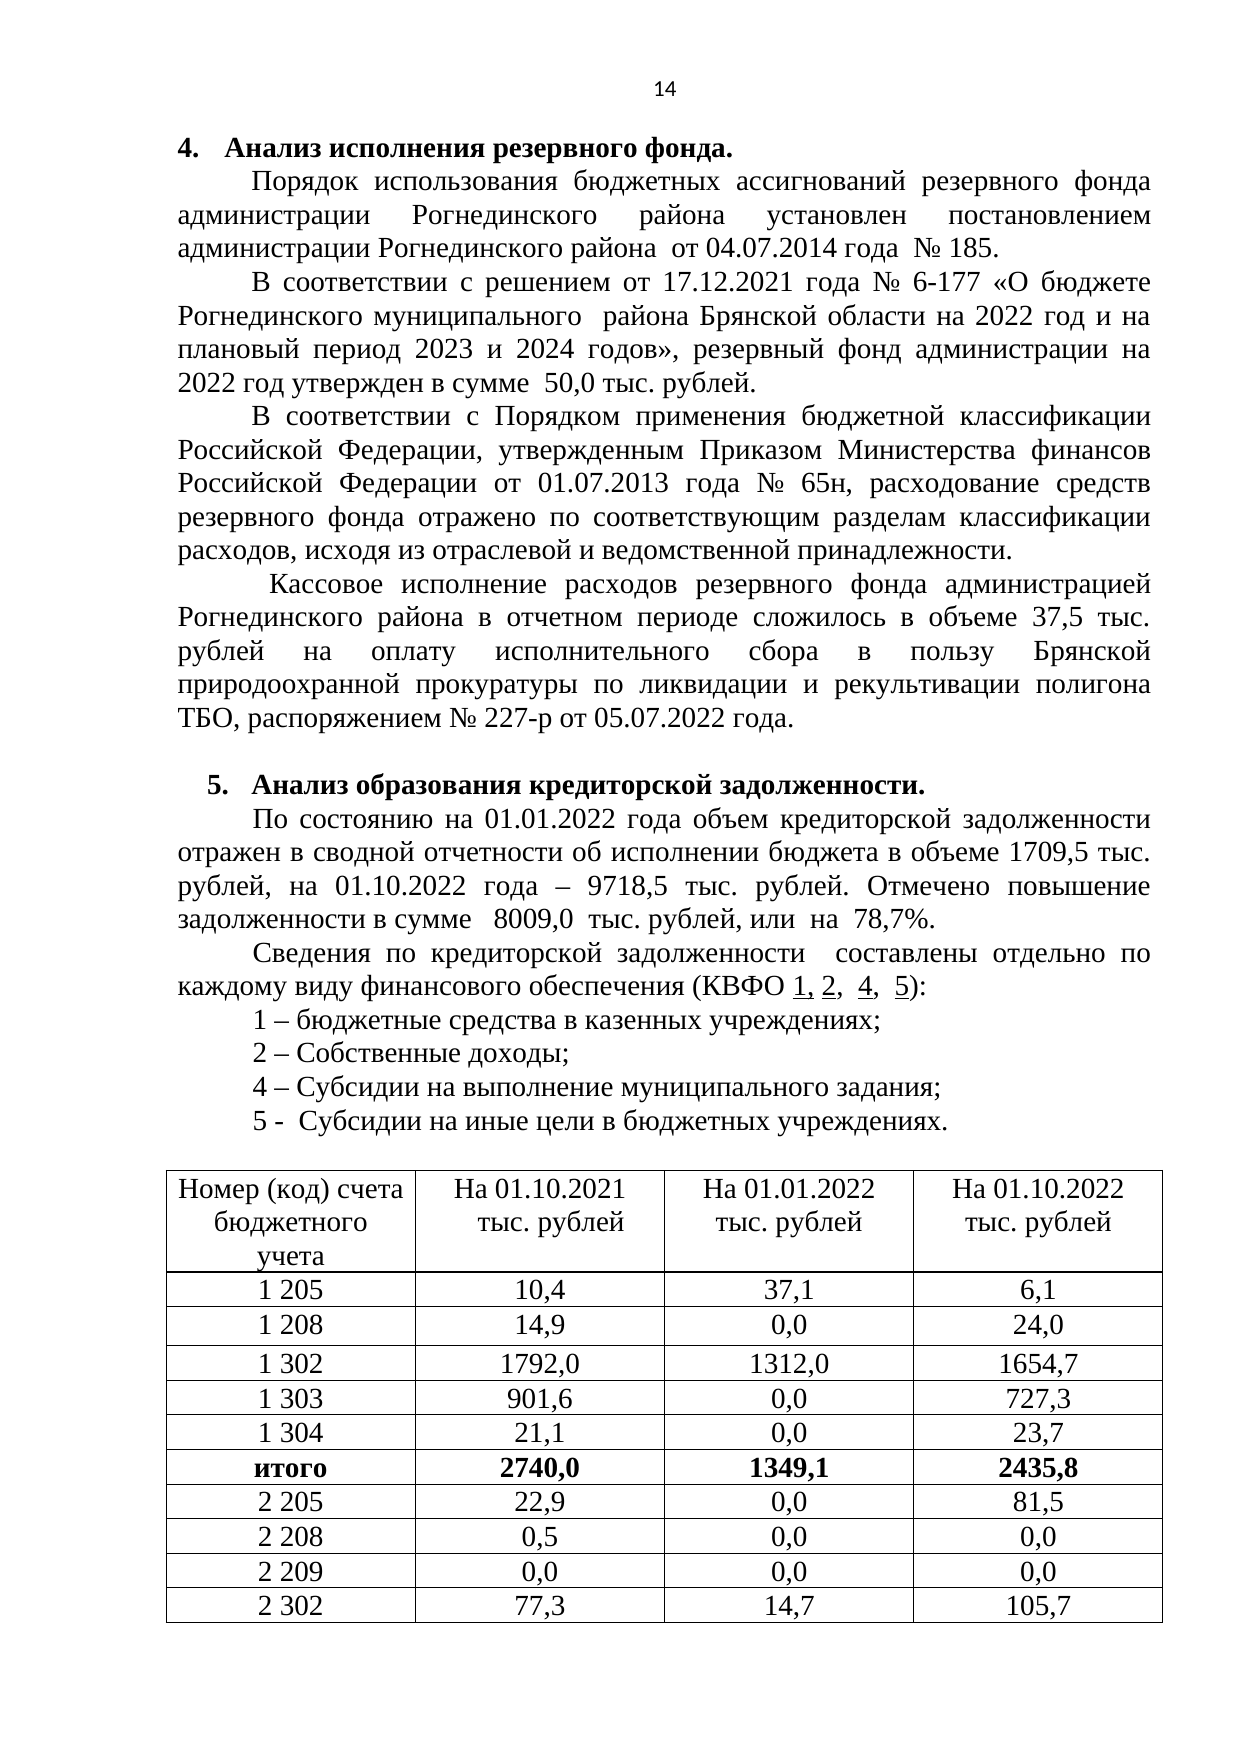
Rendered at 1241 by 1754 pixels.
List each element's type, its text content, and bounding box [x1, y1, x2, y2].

table_cell 0,0 [416, 1554, 664, 1587]
table_cell 0,0 [914, 1519, 1162, 1553]
table_cell 2435,8 [914, 1450, 1162, 1483]
table_cell 1 208 [167, 1307, 415, 1345]
table_cell 2 205 [167, 1485, 415, 1518]
table_cell итого [167, 1450, 415, 1483]
text По состоянию на 01.01.2022 года объем кредиторской задолженности отражен в сводной отчетности об исполнении бюджета в объеме 1709,5 тыс. рублей, на 01.10.2022 года – 9718,5 тыс. рублей. Отмечено повышение задолженности в сумме 8009,0 тыс. рублей, или на 78,7%. [177, 801, 1152, 935]
table_cell 2 302 [167, 1588, 415, 1622]
text 5 - Субсидии на иные цели в бюджетных учреждениях. [177, 1103, 1152, 1136]
table_cell 1349,1 [665, 1450, 913, 1483]
text 4 – Субсидии на выполнение муниципального задания; [177, 1069, 1152, 1103]
table_cell 24,0 [914, 1307, 1162, 1345]
table_cell 1312,0 [665, 1346, 913, 1380]
table_cell 0,0 [665, 1485, 913, 1518]
table_cell 81,5 [914, 1485, 1162, 1518]
table_cell 14,9 [416, 1307, 664, 1345]
table_cell 0,0 [665, 1554, 913, 1587]
table_cell 6,1 [914, 1273, 1162, 1306]
text Сведения по кредиторской задолженности составлены отдельно по каждому виду финансового обеспечения (КВФО 1, 2, 4, 5): [177, 935, 1152, 1002]
table_cell 0,0 [665, 1307, 913, 1345]
text В соответствии с решением от 17.12.2021 года № 6-177 «О бюджете Рогнединского муниципального района Брянской области на 2022 год и на плановый период 2023 и 2024 годов», резервный фонд администрации на 2022 год утвержден в сумме 50,0 тыс. рублей. [177, 264, 1152, 398]
table_cell 77,3 [416, 1588, 664, 1622]
table_cell 1654,7 [914, 1346, 1162, 1380]
table_cell 105,7 [914, 1588, 1162, 1622]
table_cell 10,4 [416, 1273, 664, 1306]
table_cell 1 303 [167, 1381, 415, 1414]
table_cell 727,3 [914, 1381, 1162, 1414]
table_cell 2740,0 [416, 1450, 664, 1483]
table_cell 2 209 [167, 1554, 415, 1587]
table_cell 0,0 [665, 1415, 913, 1449]
table_header На 01.01.2022 тыс. рублей [665, 1171, 913, 1271]
table_cell 14,7 [665, 1588, 913, 1622]
text 5. Анализ образования кредиторской задолженности. [177, 767, 1152, 801]
list Анализ исполнения резервного фонда. [177, 130, 1152, 163]
table_cell 23,7 [914, 1415, 1162, 1449]
text В соответствии с Порядком применения бюджетной классификации Российской Федерации, утвержденным Приказом Министерства финансов Российской Федерации от 01.07.2013 года № 65н, расходование средств резервного фонда отражено по соответствующим разделам классификации расходов, исходя из отраслевой и ведомственной принадлежности. [177, 398, 1152, 566]
table_cell 1 302 [167, 1346, 415, 1380]
text Кассовое исполнение расходов резервного фонда администрацией Рогнединского района в отчетном периоде сложилось в объеме 37,5 тыс. рублей на оплату исполнительного сбора в пользу Брянской природоохранной прокуратуры по ликвидации и рекультивации полигона ТБО, распоряжением № 227-р от 05.07.2022 года. [177, 566, 1152, 734]
table_header На 01.10.2022 тыс. рублей [914, 1171, 1162, 1271]
table_cell 21,1 [416, 1415, 664, 1449]
table_cell 1 205 [167, 1273, 415, 1306]
table_cell 2 208 [167, 1519, 415, 1553]
table_header На 01.10.2021 тыс. рублей [416, 1171, 664, 1271]
table_cell 1792,0 [416, 1346, 664, 1380]
table_cell 0,5 [416, 1519, 664, 1553]
text Порядок использования бюджетных ассигнований резервного фонда администрации Рогнединского района установлен постановлением администрации Рогнединского района от 04.07.2014 года № 185. [177, 163, 1152, 264]
text 2 – Собственные доходы; [177, 1036, 1152, 1069]
text 1 – бюджетные средства в казенных учреждениях; [177, 1002, 1152, 1036]
table_cell 0,0 [665, 1519, 913, 1553]
table_cell 901,6 [416, 1381, 664, 1414]
table_header Номер (код) счета бюджетного учета [167, 1171, 415, 1271]
table_cell 0,0 [914, 1554, 1162, 1587]
table_cell 0,0 [665, 1381, 913, 1414]
table_cell 1 304 [167, 1415, 415, 1449]
table_cell 22,9 [416, 1485, 664, 1518]
table_cell 37,1 [665, 1273, 913, 1306]
